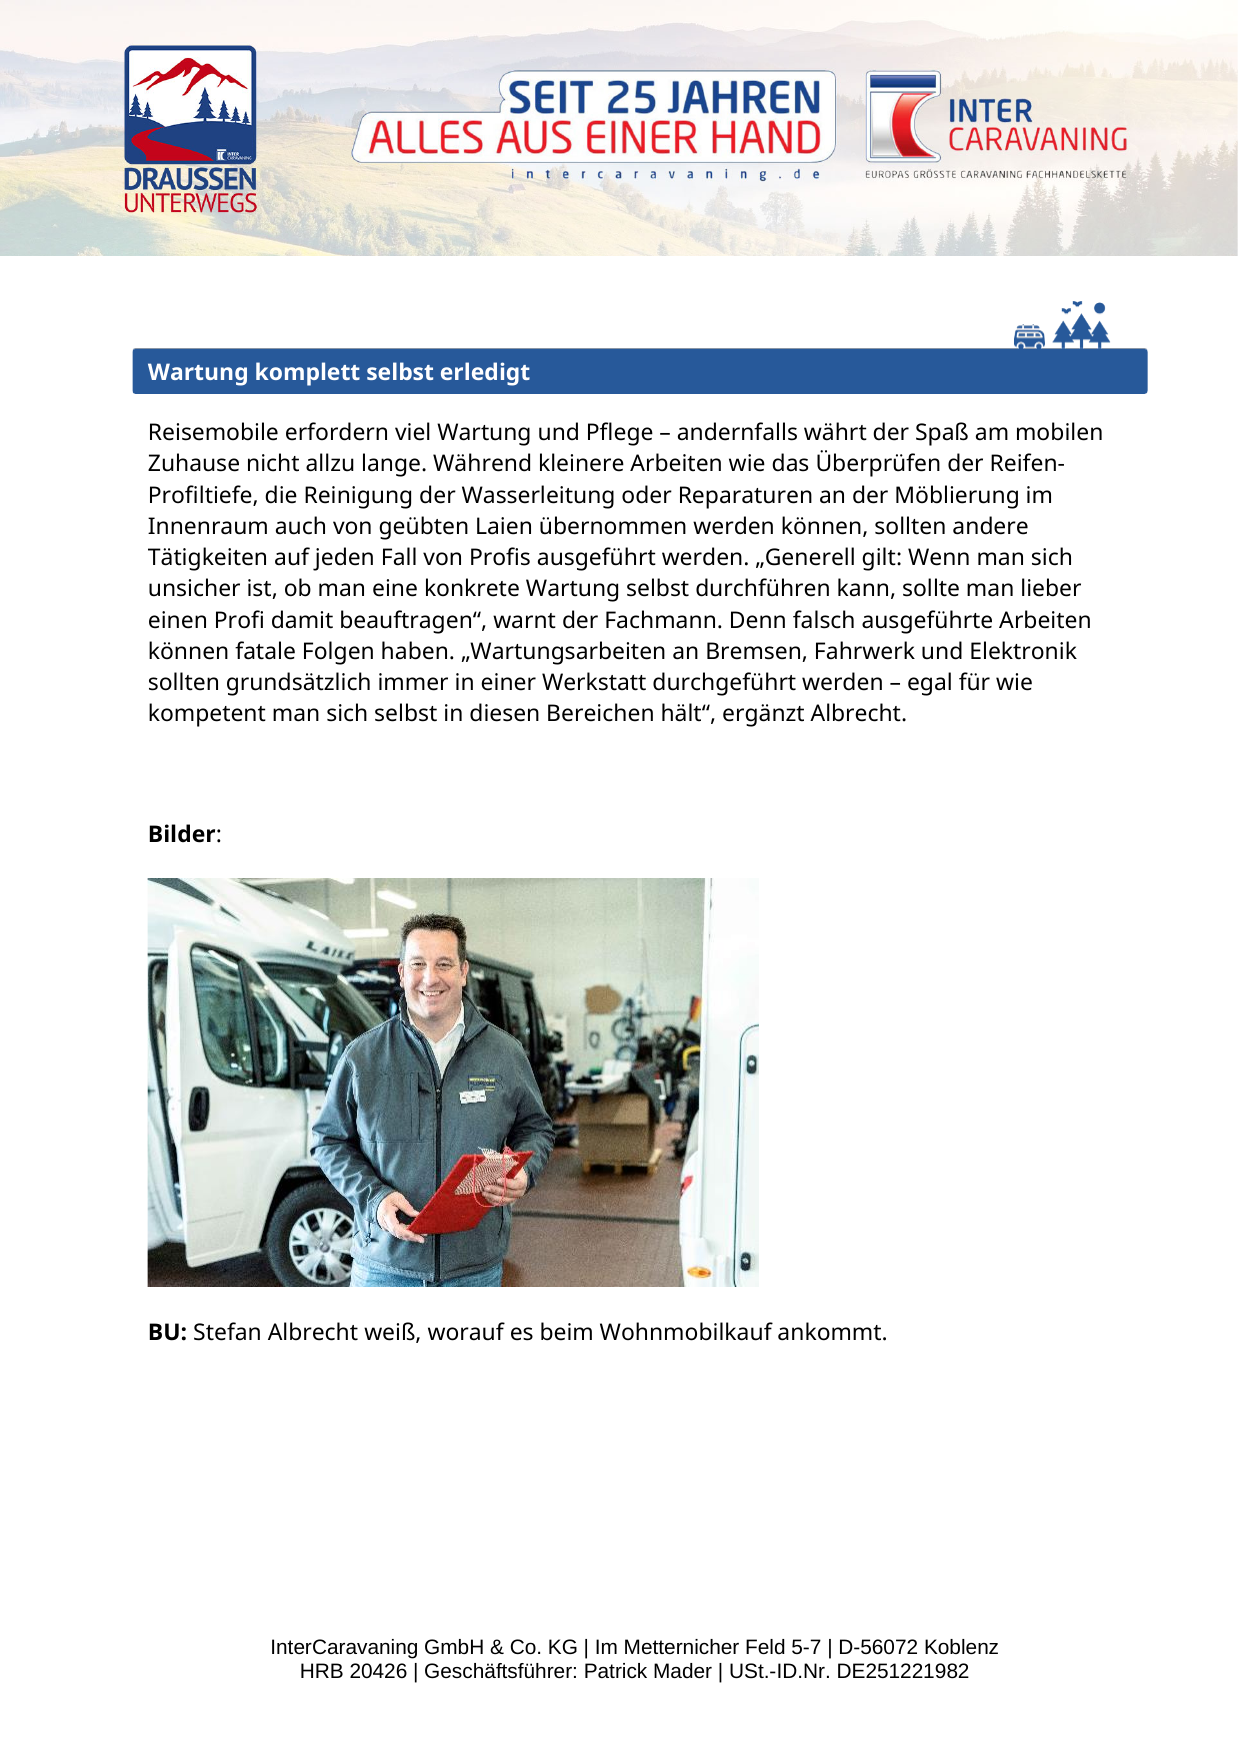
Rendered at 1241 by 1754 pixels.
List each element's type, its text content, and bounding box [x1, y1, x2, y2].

picture [0, 0, 1238, 256]
text Bilder: [148, 818, 1122, 849]
text BU: Stefan Albrecht weiß, worauf es beim Wohnmobilkauf ankommt. [148, 1316, 1122, 1347]
text Reisemobile erfordern viel Wartung und Pflege – andernfalls währt der Spaß am mobilen Zuhause nicht allzu lange. Während kleinere Arbeiten wie das Überprüfen der Reifen-Profiltiefe, die Reinigung der Wasserleitung oder Reparaturen an der Möblierung im Innenraum auch von geübten Laien übernommen werden können, sollten andere Tätigkeiten auf jeden Fall von Profis ausgeführt werden. „Generell gilt: Wenn man sich unsicher ist, ob man eine konkrete Wartung selbst durchführen kann, sollte man lieber einen Profi damit beauftragen“, warnt der Fachmann. Denn falsch ausgeführte Arbeiten können fatale Folgen haben. „Wartungsarbeiten an Bremsen, Fahrwerk und Elektronik sollten grundsätzlich immer in einer Werkstatt durchgeführt werden – egal für wie kompetent man sich selbst in diesen Bereichen hält“, ergänzt Albrecht. [148, 416, 1122, 729]
text Wartung komplett selbst erledigt [148, 356, 1122, 387]
picture [147, 878, 759, 1287]
picture [132, 301, 1148, 394]
